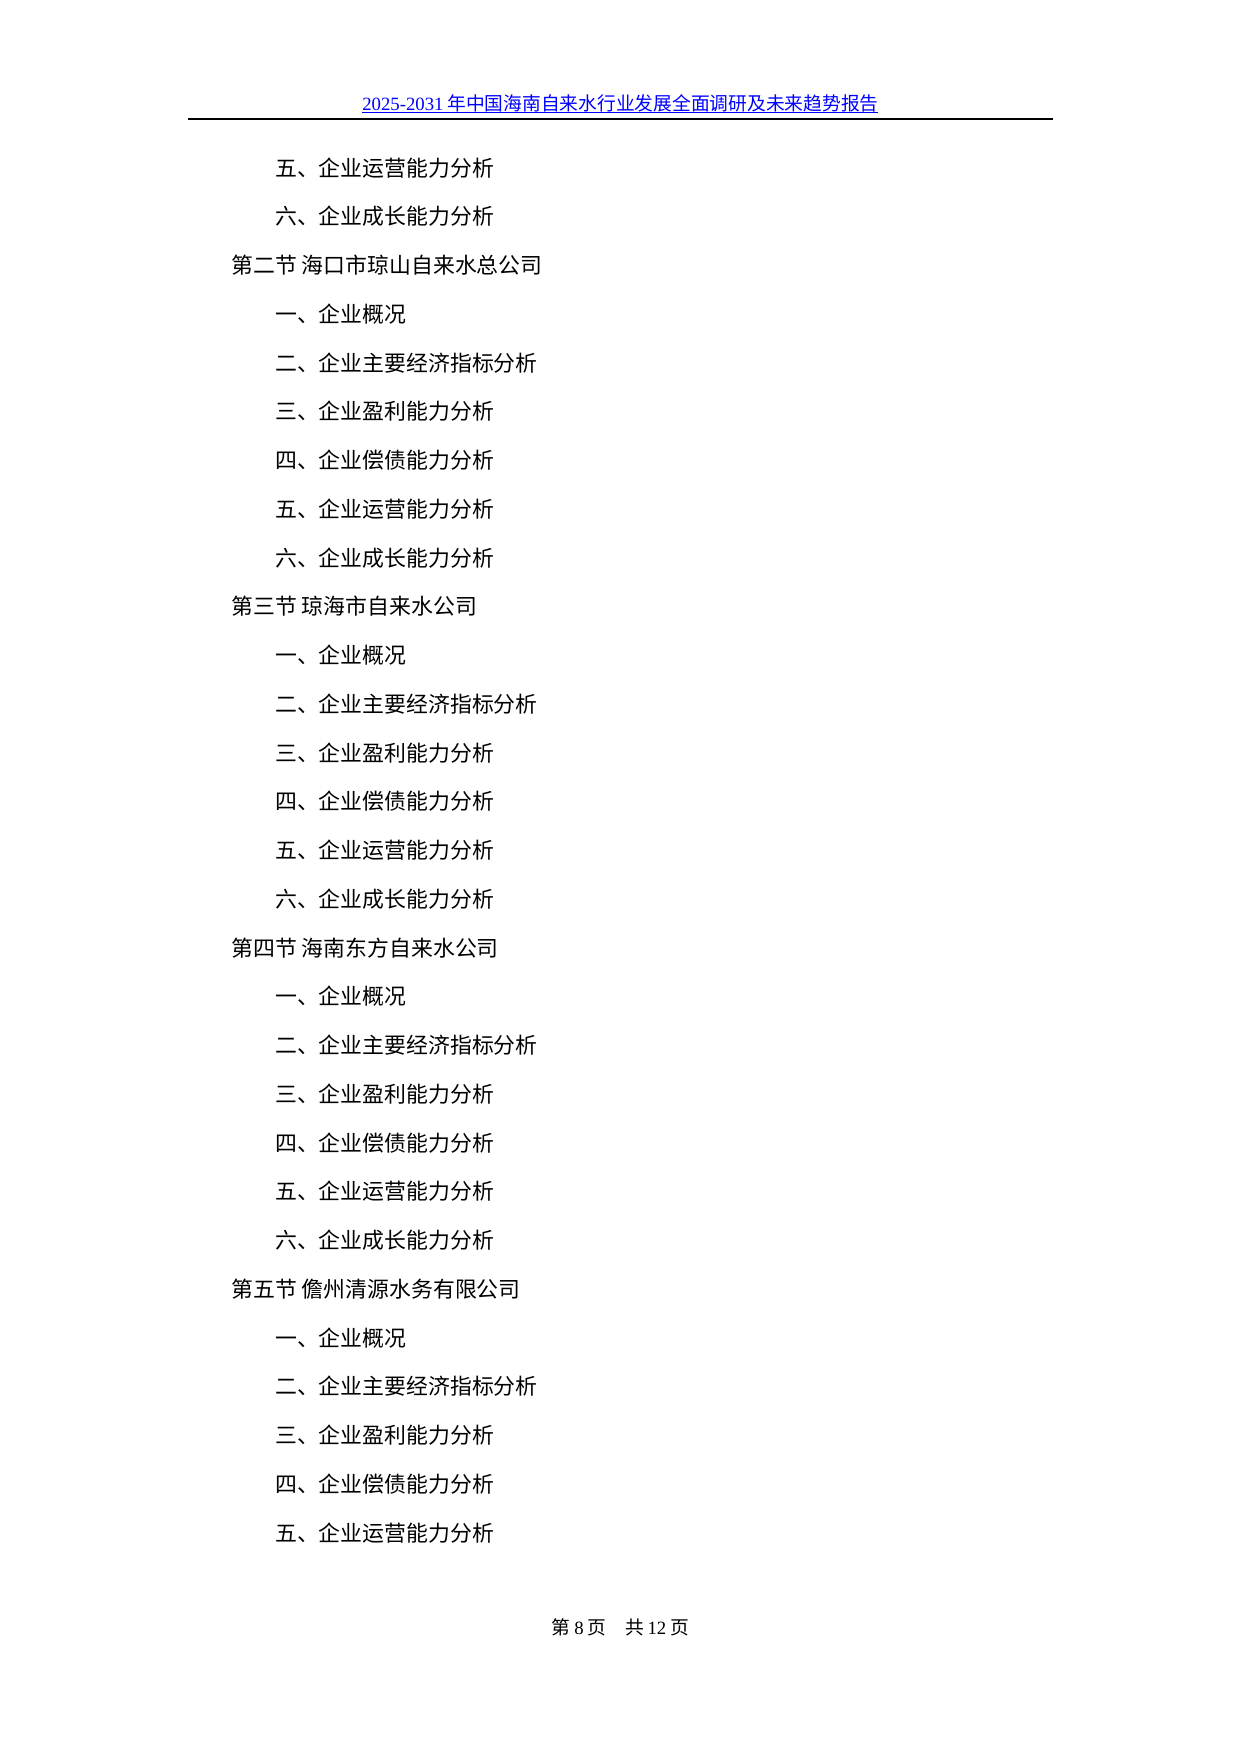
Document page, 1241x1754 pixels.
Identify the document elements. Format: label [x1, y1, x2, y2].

text [187, 150, 1053, 1548]
